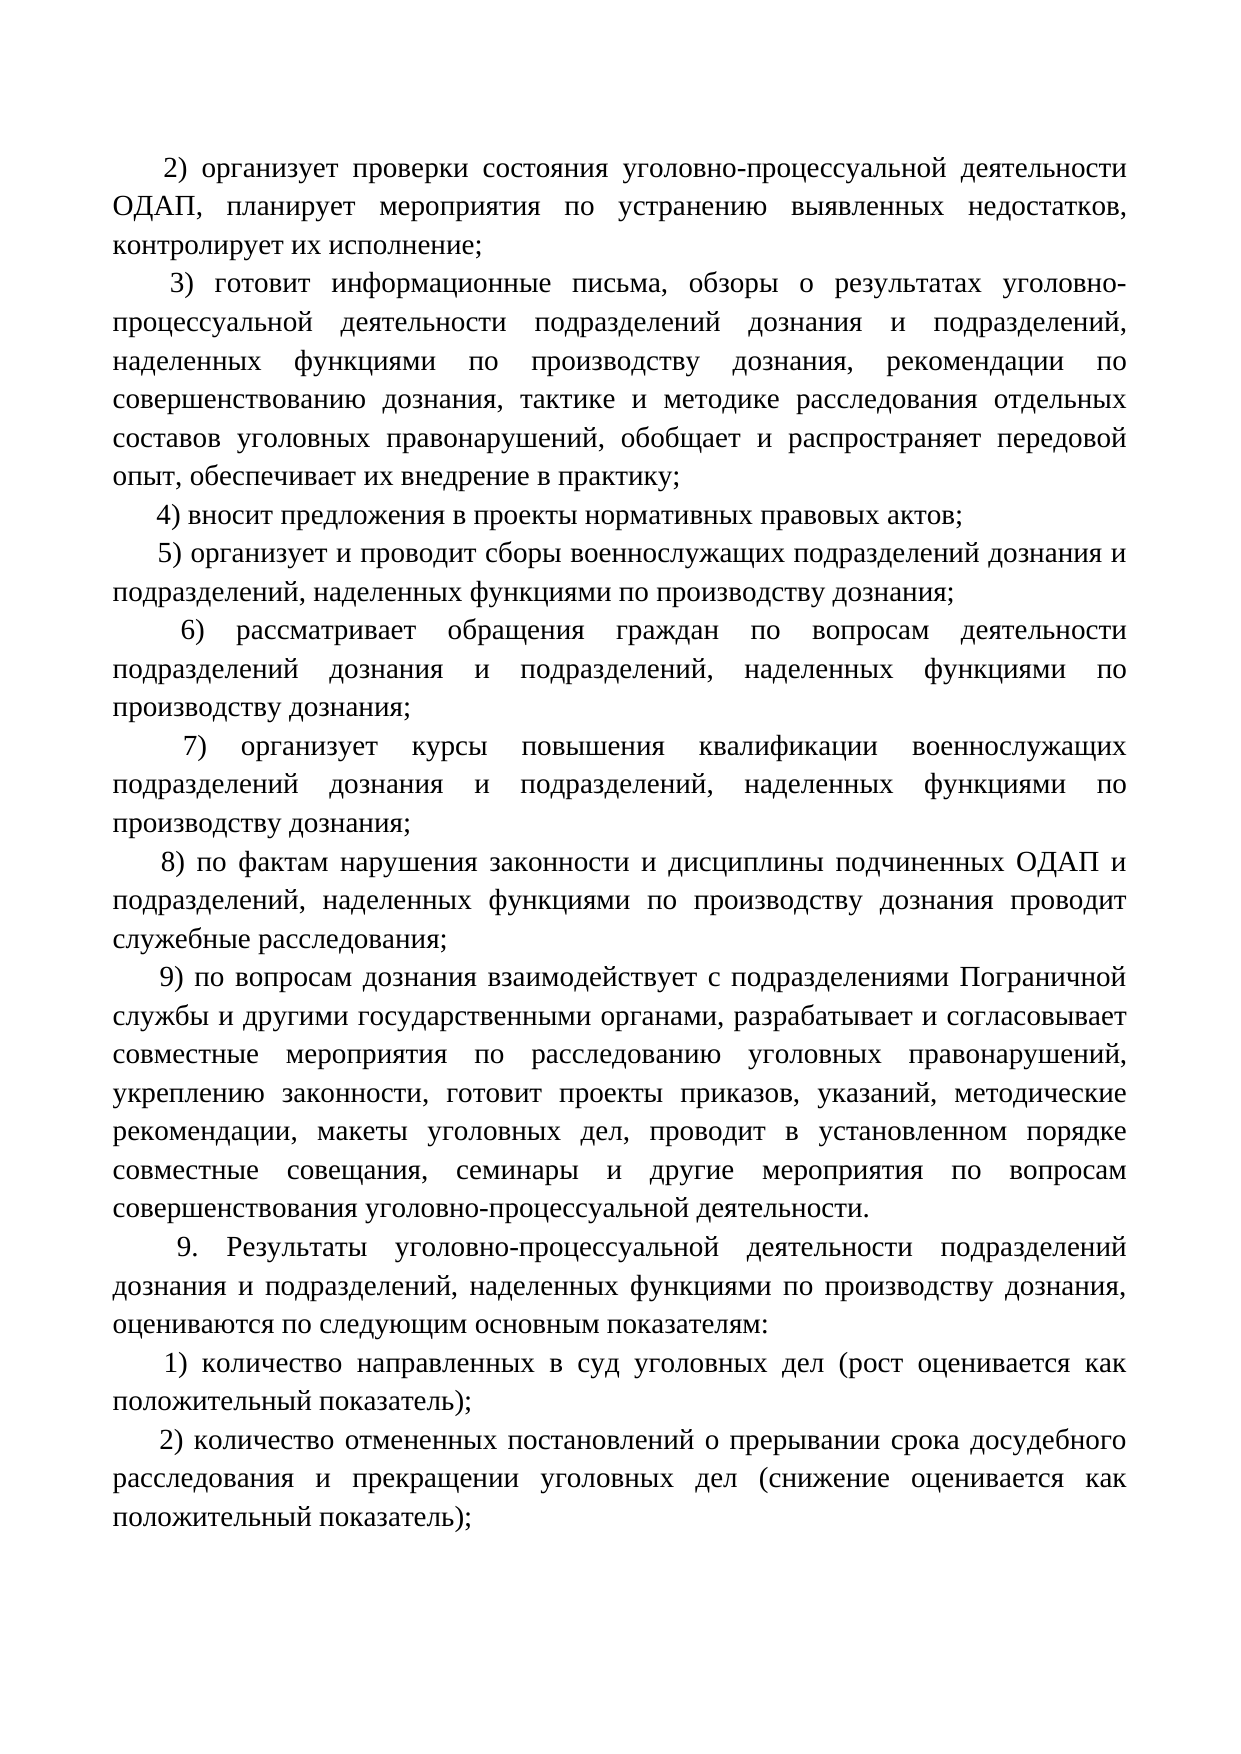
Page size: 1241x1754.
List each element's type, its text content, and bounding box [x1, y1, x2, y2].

text 6) рассматривает обращения граждан по вопросам деятельности подразделений дознания и подразделений, наделенных функциями по производству дознания; [112, 612, 1128, 723]
text 5) организует и проводит сборы военнослужащих подразделений дознания и подразделений, наделенных функциями по производству дознания; [112, 535, 1128, 607]
text 2) организует проверки состояния уголовно-процессуальной деятельности ОДАП, планирует мероприятия по устранению выявленных недостатков, контролирует их исполнение; [112, 150, 1128, 261]
text 2) количество отмененных постановлений о прерывании срока досудебного расследования и прекращении уголовных дел (снижение оценивается как положительный показатель); [112, 1422, 1128, 1532]
text 3) готовит информационные письма, обзоры о результатах уголовно-процессуальной деятельности подразделений дознания и подразделений, наделенных функциями по производству дознания, рекомендации по совершенствованию дознания, тактике и методике расследования отдельных составов уголовных правонарушений, обобщает и распространяет передовой опыт, обеспечивает их внедрение в практику; [112, 266, 1128, 492]
text 9. Результаты уголовно-процессуальной деятельности подразделений дознания и подразделений, наделенных функциями по производству дознания, оцениваются по следующим основным показателям: [112, 1229, 1128, 1340]
text 4) вносит предложения в проекты нормативных правовых актов; [112, 497, 1128, 530]
text 7) организует курсы повышения квалификации военнослужащих подразделений дознания и подразделений, наделенных функциями по производству дознания; [112, 728, 1128, 839]
text 9) по вопросам дознания взаимодействует с подразделениями Пограничной службы и другими государственными органами, разрабатывает и согласовывает совместные мероприятия по расследованию уголовных правонарушений, укреплению законности, готовит проекты приказов, указаний, методические рекомендации, макеты уголовных дел, проводит в установленном порядке совместные совещания, семинары и другие мероприятия по вопросам совершенствования уголовно-процессуальной деятельности. [112, 959, 1128, 1224]
text 8) по фактам нарушения законности и дисциплины подчиненных ОДАП и подразделений, наделенных функциями по производству дознания проводит служебные расследования; [112, 844, 1128, 954]
text 1) количество направленных в суд уголовных дел (рост оценивается как положительный показатель); [112, 1345, 1128, 1417]
